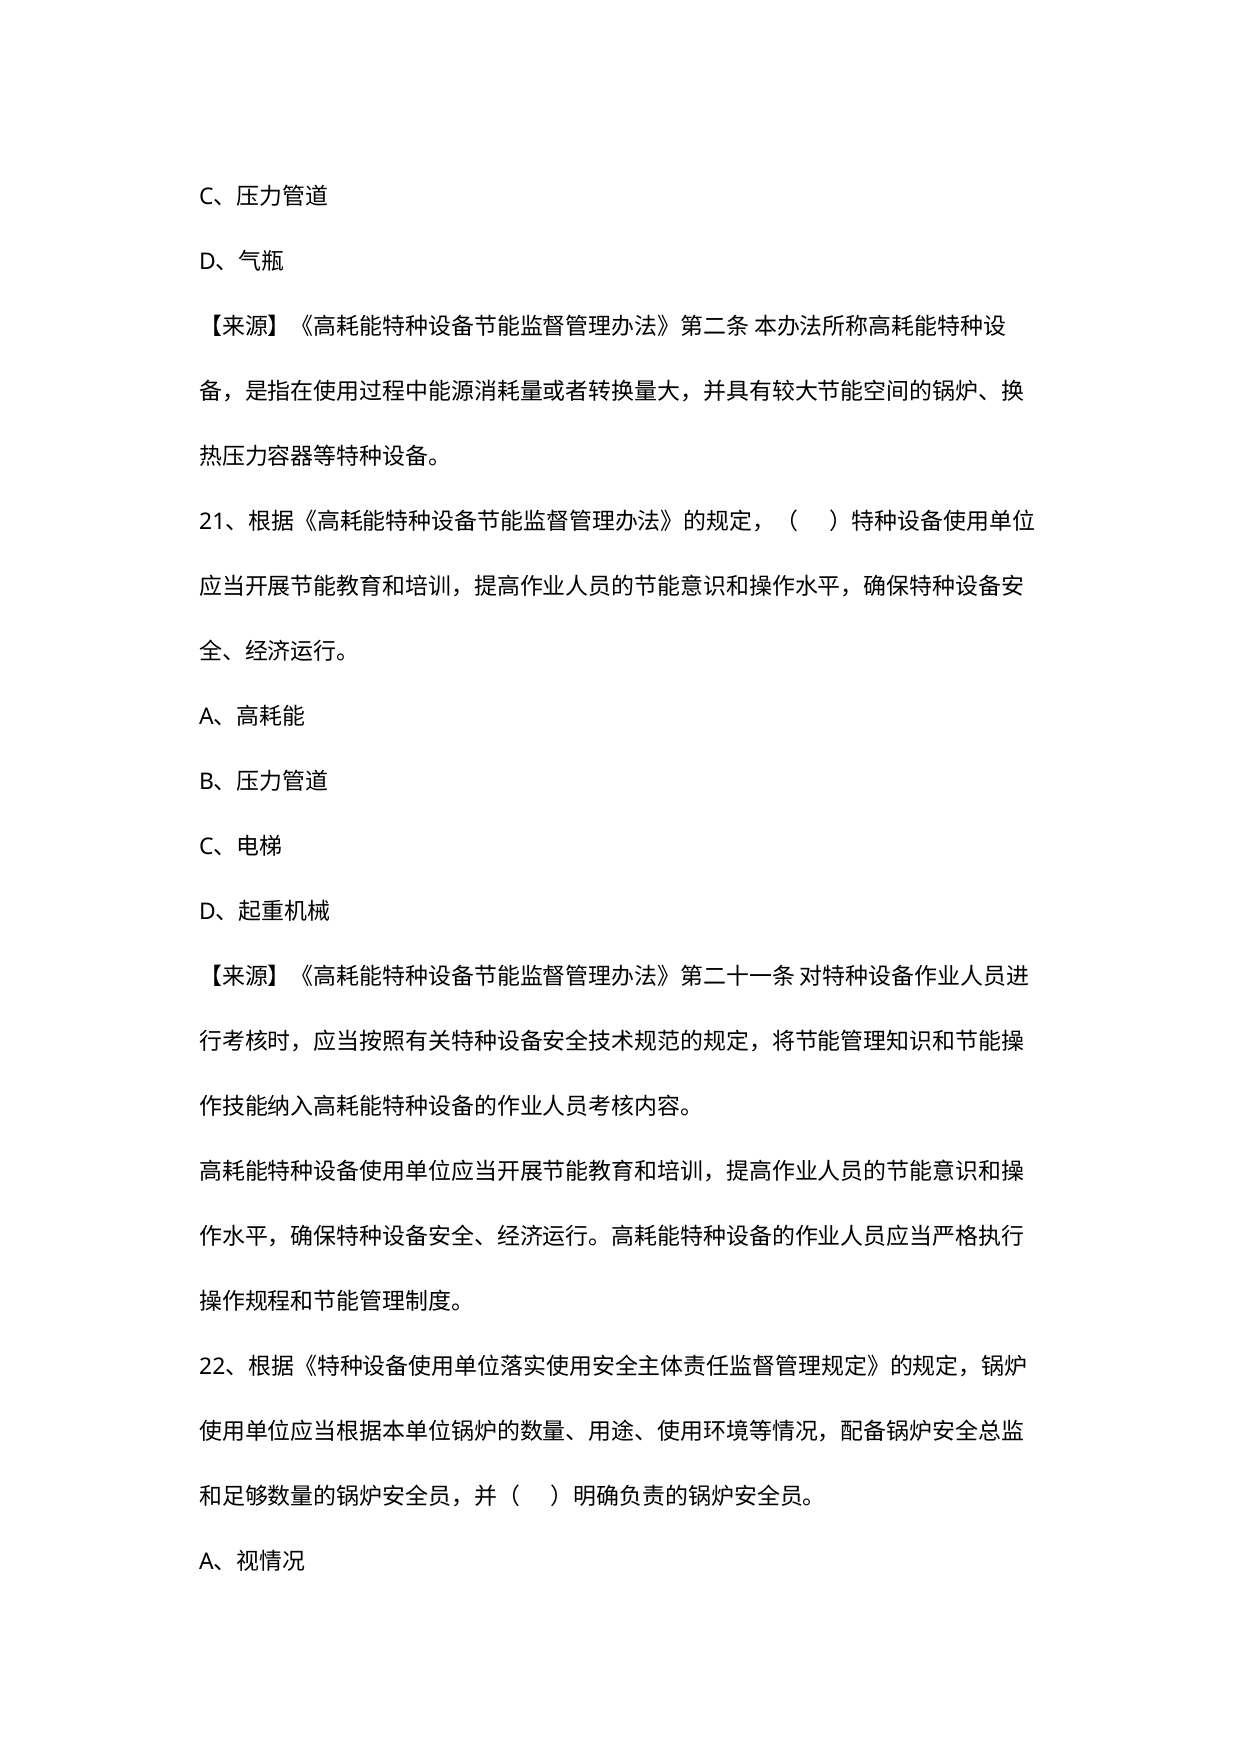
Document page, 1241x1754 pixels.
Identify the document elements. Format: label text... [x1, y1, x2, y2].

table_cell 21、根据《高耗能特种设备节能监督管理办法》的规定，（ ）特种设备使用单位应当开展节能教育和培训，提高作业人员的节能意识和操作水平，确保特种设备安全、经济运行。 A、高耗能 B、压力管道 C、电梯 D、起重机械 【来源】《高耗能特种设备节能监督管理办法》第二十一条 对特种设备作业人员进行考核时，应当按照有关特种设备安全技术规范的规定，将节能管理知识和节能操作技能纳入高耗能特种设备的作业人员考核内容。 高耗能特种设备使用单位应当开展节能教育和培训，提高作业人员的节能意识和操作水平，确保特种设备安全、经济运行。高耗能特种设备的作业人员应当严格执行操作规程和节能管理制度。 [188, 487, 1053, 1332]
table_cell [188, 1332, 1053, 1592]
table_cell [188, 162, 1053, 487]
